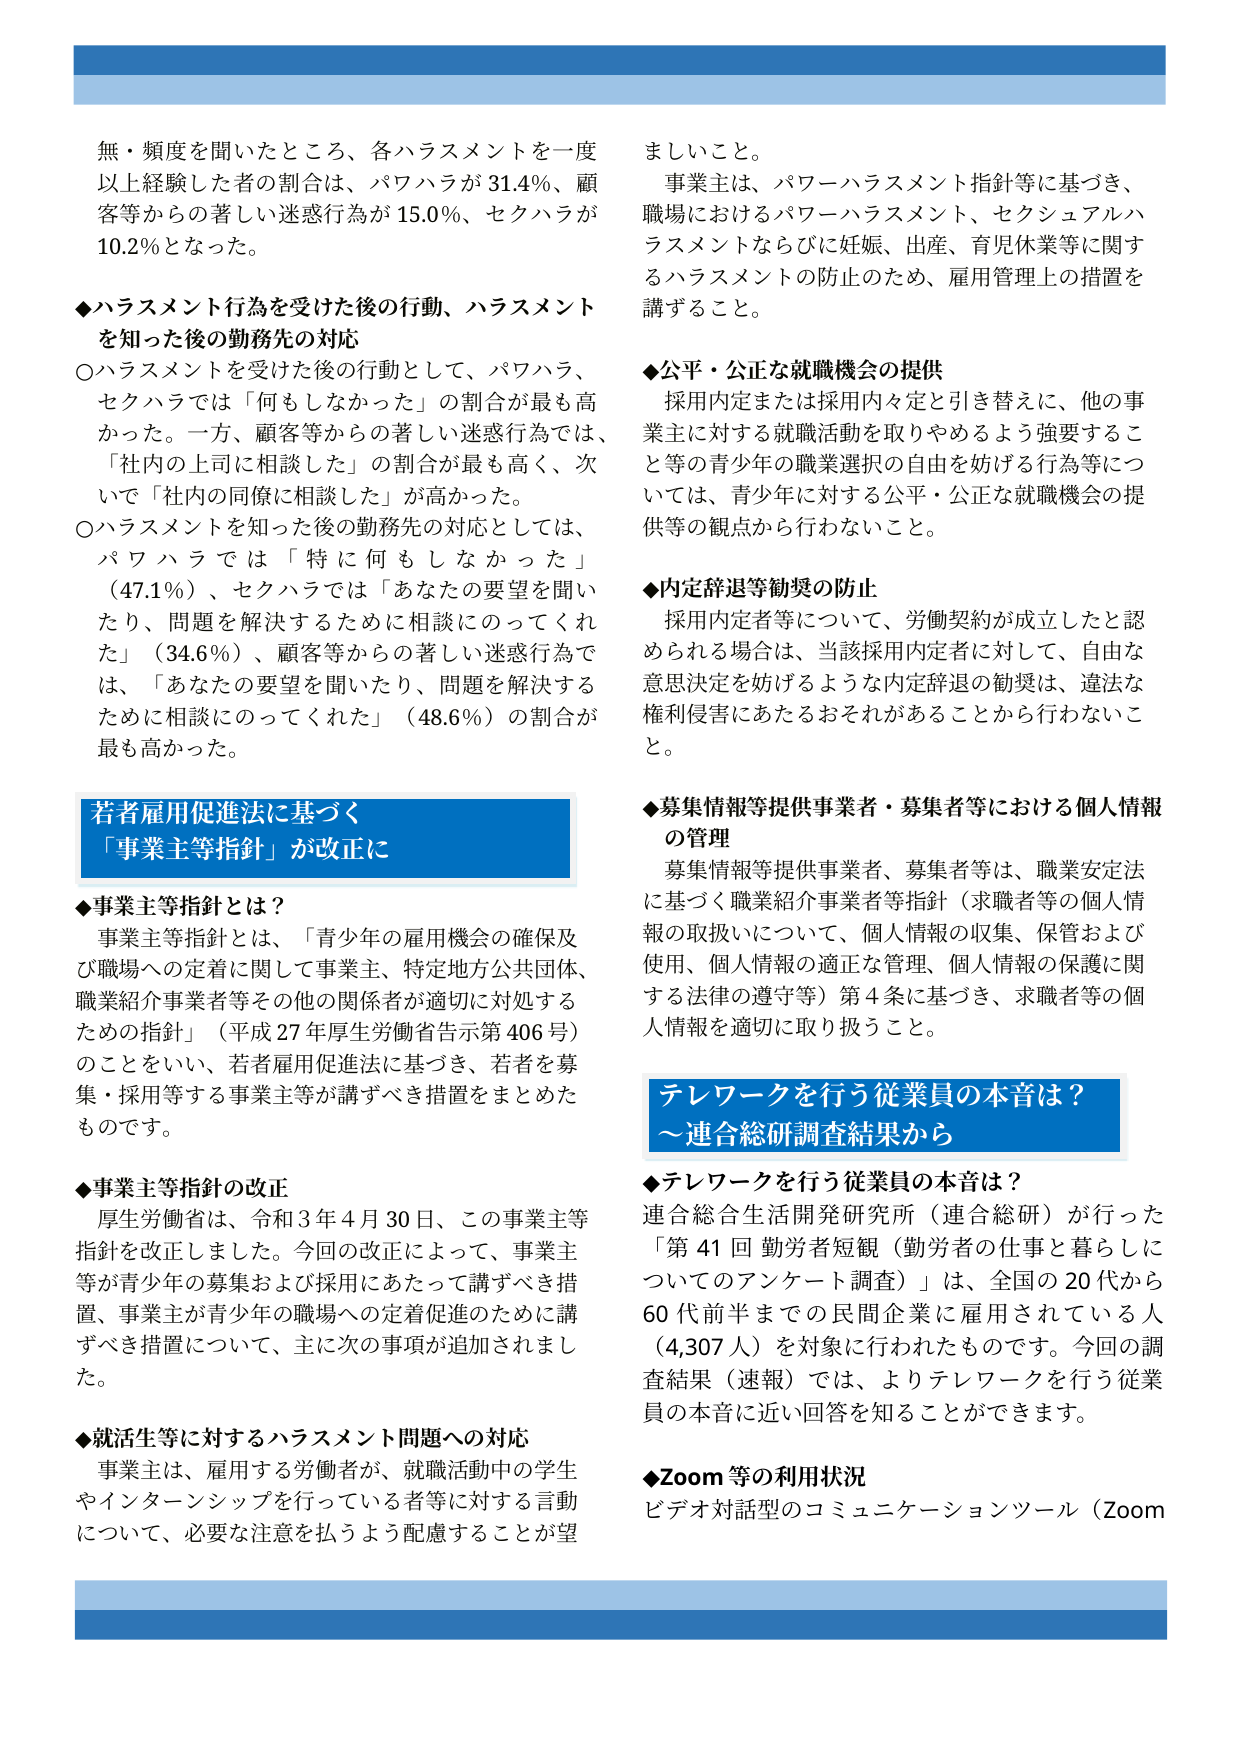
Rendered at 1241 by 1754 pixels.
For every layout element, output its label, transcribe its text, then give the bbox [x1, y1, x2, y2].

text ◆就活生等に対するハラスメント問題への対応 [75, 1421, 598, 1453]
text ○パワハラ、セクハラおよび顧客等からの著しい迷惑行為について、過去３年間での勤務先での経験有無・頻度を聞いたところ、各ハラスメントを一度以上経験した者の割合は、パワハラが31.4％、顧客等からの著しい迷惑行為が15.0％、セクハラが10.2％となった。 [75, 118, 598, 260]
text 連合総合生活開発研究所（連合総研）が行った「第 41 回 勤労者短観（勤労者の仕事と暮らしについてのアンケート調査）」は、全国の20代から60代前半までの民間企業に雇用されている人（4,307人）を対象に行われたものです。今回の調査結果（速報）では、よりテレワークを行う従業員の本音に近い回答を知ることができます。 [642, 1197, 1165, 1428]
text ○ハラスメントを知った後の勤務先の対応としては、パワハラでは「特に何もしなかった」（47.1％）、セクハラでは「あなたの要望を聞いたり、問題を解決するために相談にのってくれた」（34.6％）、顧客等からの著しい迷惑行為では、「あなたの要望を聞いたり、問題を解決するために相談にのってくれた」（48.6％）の割合が最も高かった。 [75, 511, 598, 763]
text 採用内定または採用内々定と引き替えに、他の事業主に対する就職活動を取りやめるよう強要すること等の青少年の職業選択の自由を妨げる行為等については、青少年に対する公平・公正な就職機会の提供等の観点から行わないこと。 [642, 384, 1165, 542]
text ◆事業主等指針とは？ [75, 889, 598, 921]
text 事業主は、パワーハラスメント指針等に基づき、職場におけるパワーハラスメント、セクシュアルハラスメントならびに妊娠、出産、育児休業等に関するハラスメントの防止のため、雇用管理上の措置を講ずること。 [642, 166, 1165, 323]
text ◆募集情報等提供事業者・募集者等における個人情報の管理 [642, 790, 1165, 853]
text 事業主は、雇用する労働者が、就職活動中の学生やインターンシップを行っている者等に対する言動について、必要な注意を払うよう配慮することが望ましいこと。 [642, 118, 1165, 166]
text ○ハラスメントを受けた後の行動として、パワハラ、セクハラでは「何もしなかった」の割合が最も高かった。一方、顧客等からの著しい迷惑行為では、「社内の上司に相談した」の割合が最も高く、次いで「社内の同僚に相談した」が高かった。 [75, 353, 598, 511]
text ◆Zoom等の利用状況 [642, 1459, 1165, 1493]
text 募集情報等提供事業者、募集者等は、職業安定法に基づく職業紹介事業者等指針（求職者等の個人情報の取扱いについて、個人情報の収集、保管および使用、個人情報の適正な管理、個人情報の保護に関する法律の遵守等）第４条に基づき、求職者等の個人情報を適切に取り扱うこと。 [642, 853, 1165, 1042]
text ◆事業主等指針の改正 [75, 1171, 598, 1203]
text ◆ハラスメント行為を受けた後の行動、ハラスメントを知った後の勤務先の対応 [75, 290, 598, 353]
text 厚生労働省は、令和３年４月30日、この事業主等指針を改正しました。今回の改正によって、事業主等が青少年の募集および採用にあたって講ずべき措置、事業主が青少年の職場への定着促進のために講ずべき措置について、主に次の事項が追加されました。 [75, 1203, 598, 1392]
text 採用内定者等について、労働契約が成立したと認められる場合は、当該採用内定者に対して、自由な意思決定を妨げるような内定辞退の勧奨は、違法な権利侵害にあたるおそれがあることから行わないこと。 [642, 603, 1165, 760]
text 事業主は、雇用する労働者が、就職活動中の学生やインターンシップを行っている者等に対する言動について、必要な注意を払うよう配慮することが望ましいこと。 [75, 1453, 598, 1547]
text ◆内定辞退等勧奨の防止 [642, 571, 1165, 603]
text 事業主等指針とは、「青少年の雇用機会の確保及び職場への定着に関して事業主、特定地方公共団体、職業紹介事業者等その他の関係者が適切に対処するための指針」（平成27年厚生労働省告示第406号）のことをいい、若者雇用促進法に基づき、若者を募集・採用等する事業主等が講ずべき措置をまとめたものです。 [75, 921, 598, 1141]
text ◆公平・公正な就職機会の提供 [642, 353, 1165, 384]
text ビデオ対話型のコミュニケーションツール（ZoomやSkype、Teams、Webexなど）の利用状況を尋ねたところ、下記の項目については、「まったく使わない」という回答が60～70％となっています。 [642, 1493, 1165, 1526]
text ◆テレワークを行う従業員の本音は？ [642, 1164, 1165, 1197]
